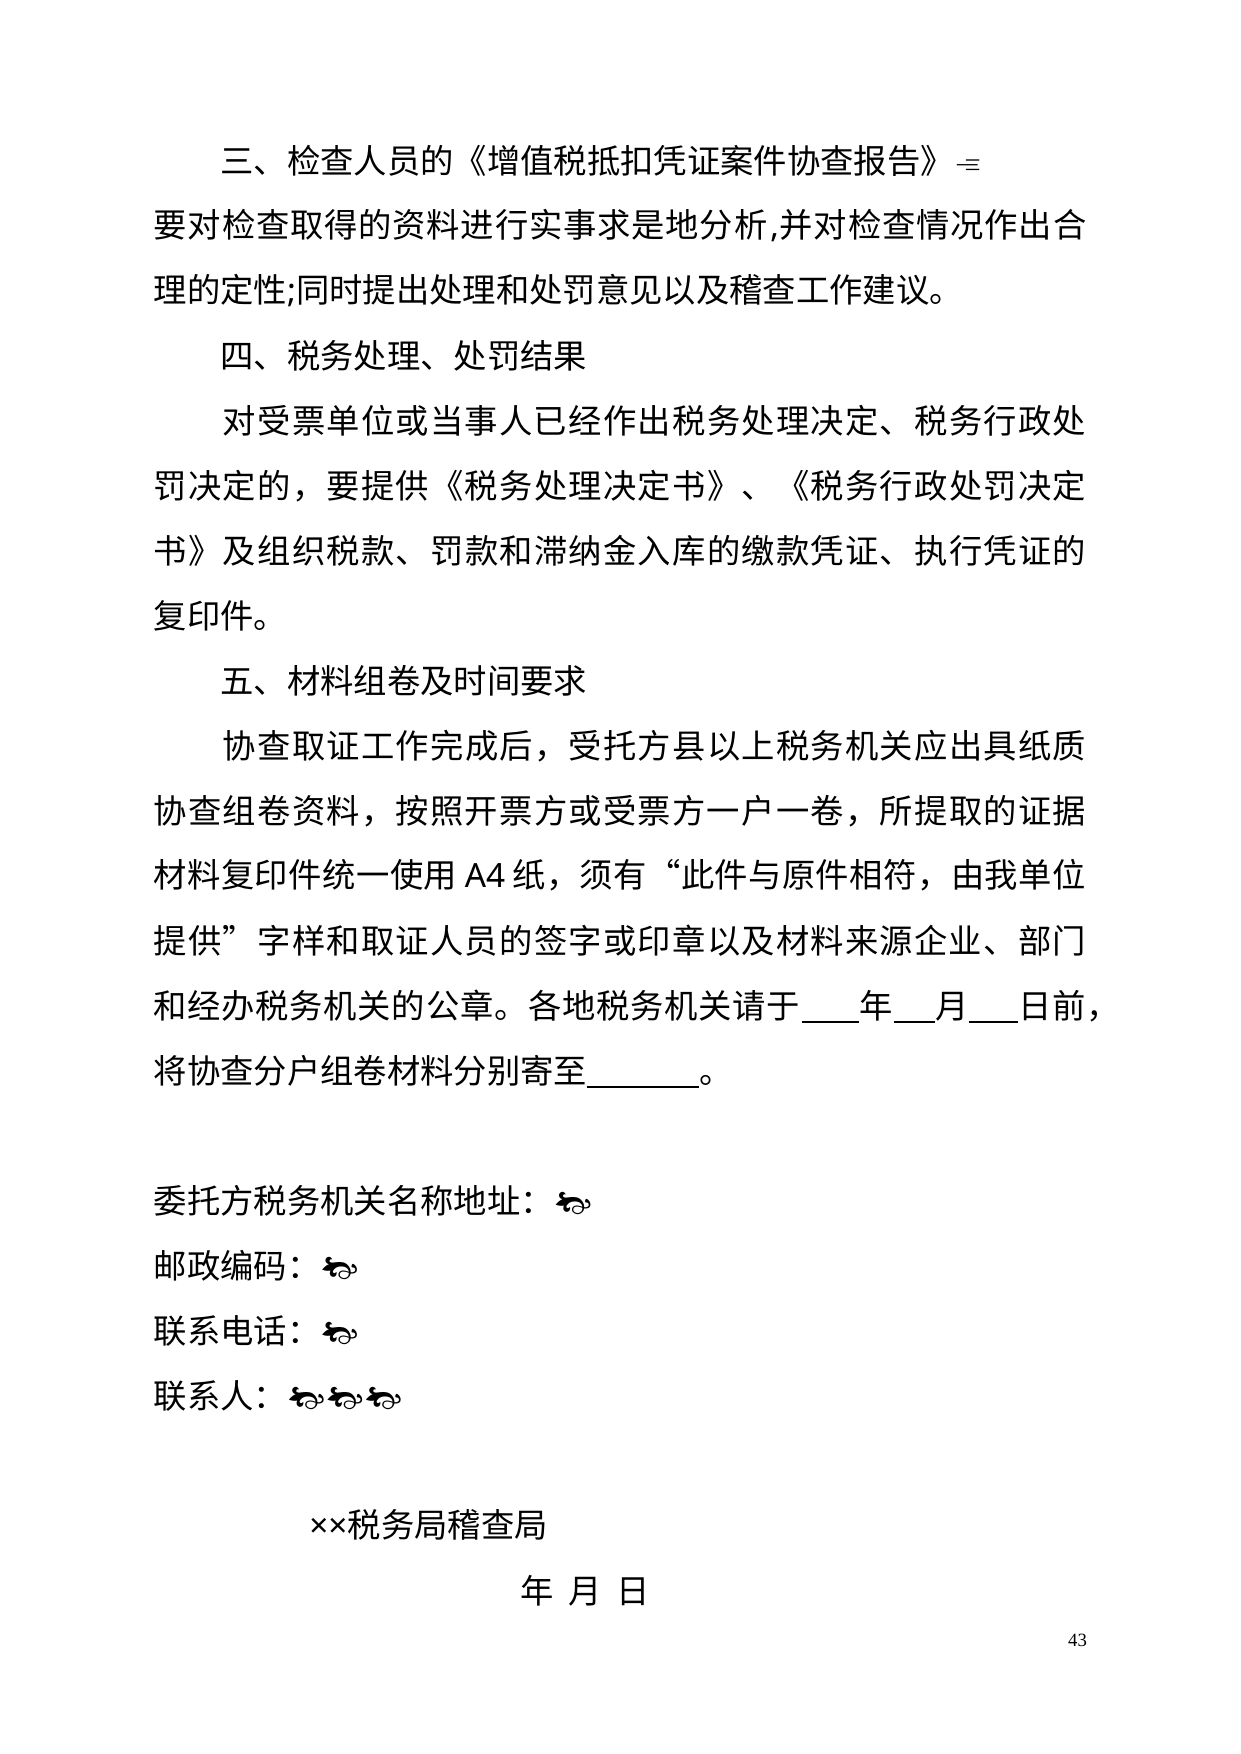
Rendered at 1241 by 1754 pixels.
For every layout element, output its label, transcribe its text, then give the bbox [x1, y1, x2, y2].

text 四、税务处理、处罚结果 [153, 321, 1087, 386]
text 三、检查人员的《增值税抵扣凭证案件协查报告》 [153, 126, 1087, 191]
text 年 月 日 [153, 1556, 1087, 1621]
text 要对检查取得的资料进行实事求是地分析,并对检查情况作出合理的定性;同时提出处理和处罚意见以及稽查工作建议。 [153, 191, 1087, 321]
text 协查取证工作完成后，受托方县以上税务机关应出具纸质协查组卷资料，按照开票方或受票方一户一卷，所提取的证据材料复印件统一使用A4纸，须有“此件与原件相符，由我单位提供”字样和取证人员的签字或印章以及材料来源企业、部门和经办税务机关的公章。各地税务机关请于 年 月 日前，将协查分户组卷材料分别寄至 。 [153, 711, 1087, 1101]
text 五、材料组卷及时间要求 [153, 646, 1087, 711]
text 邮政编码： [153, 1231, 1087, 1296]
text 委托方税务机关名称地址： [153, 1166, 1087, 1231]
text ××税务局稽查局 [153, 1491, 1087, 1556]
text 对受票单位或当事人已经作出税务处理决定、税务行政处罚决定的，要提供《税务处理决定书》、《税务行政处罚决定书》及组织税款、罚款和滞纳金入库的缴款凭证、执行凭证的复印件。 [153, 386, 1087, 646]
text 联系人： [153, 1361, 1087, 1426]
text 联系电话： [153, 1296, 1087, 1361]
